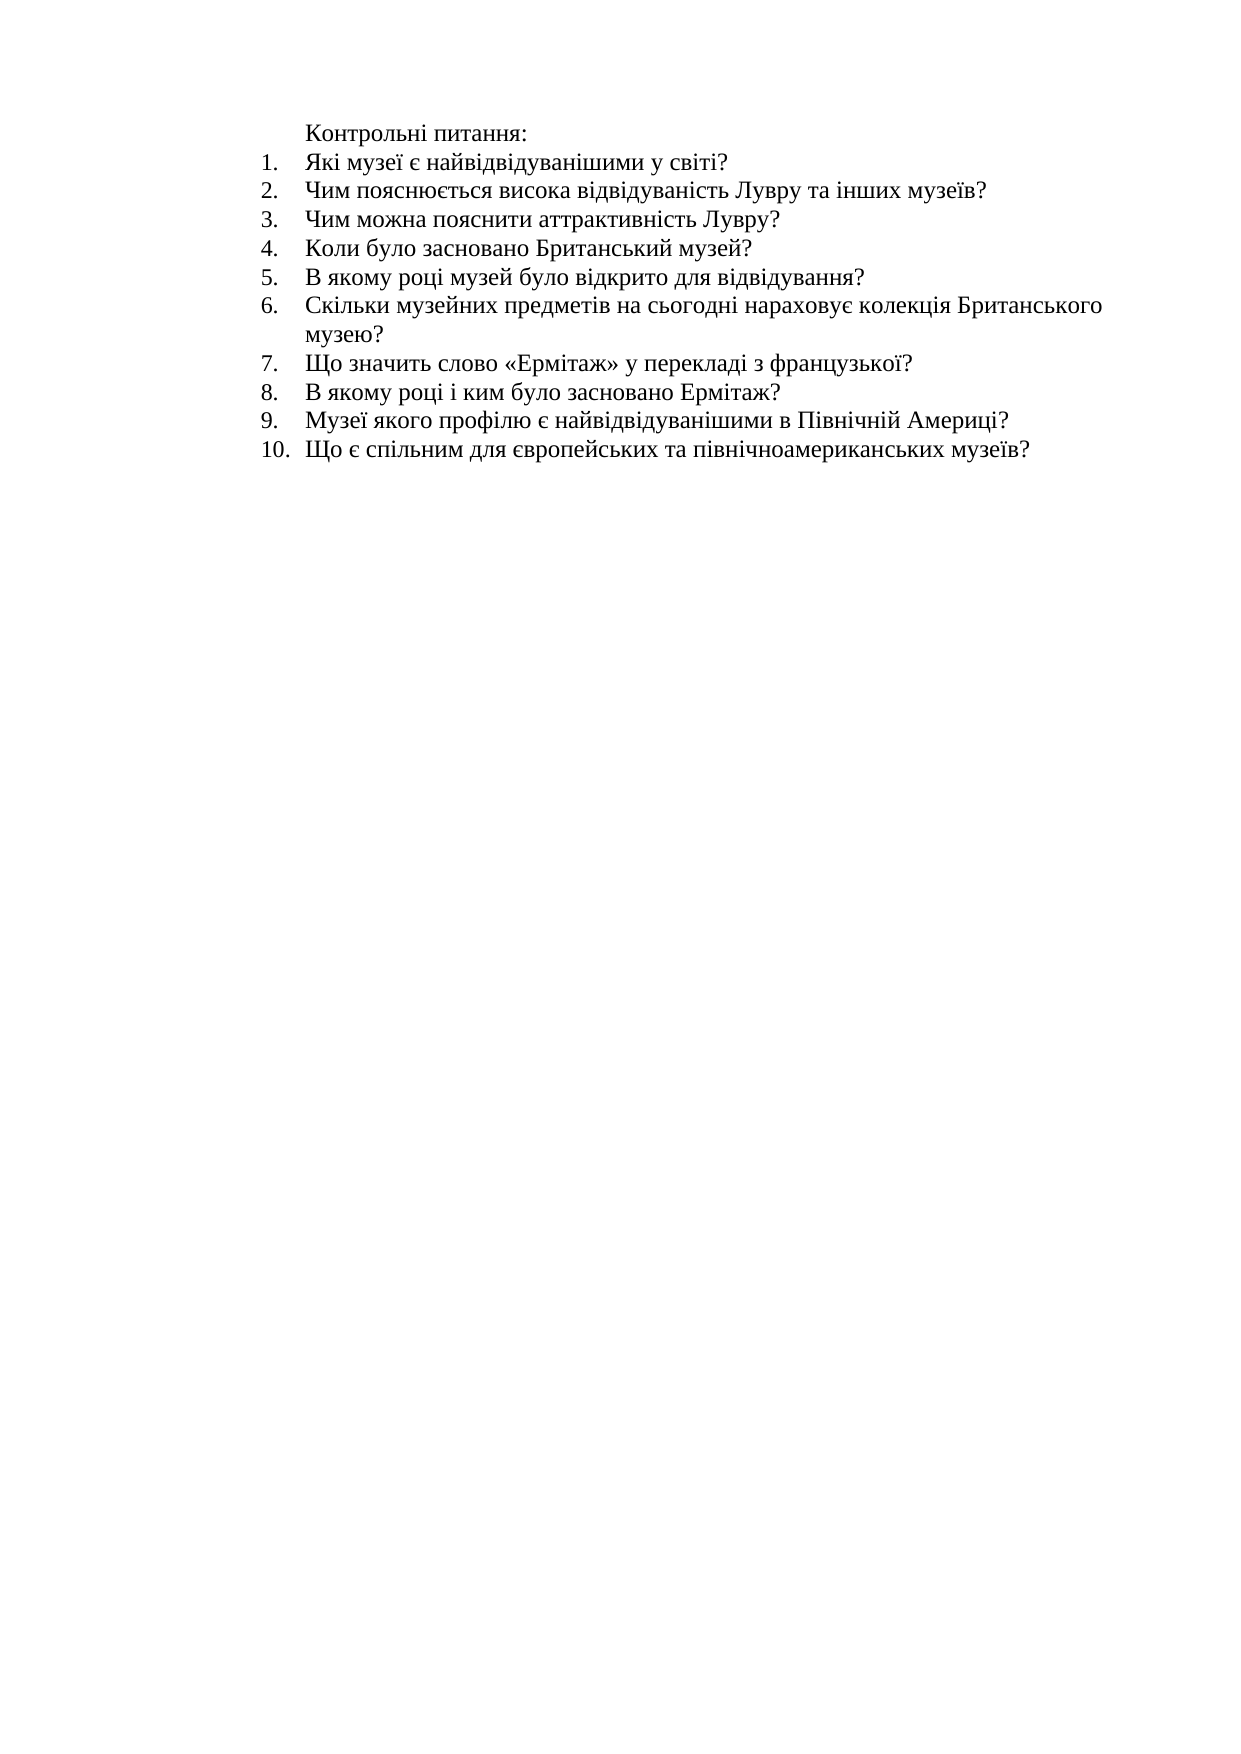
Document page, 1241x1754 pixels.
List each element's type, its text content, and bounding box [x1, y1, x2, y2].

list Які музеї є найвідвідуванішими у світі? [261, 147, 1152, 176]
list В якому році і ким було засновано Ермітаж? [261, 377, 1152, 406]
list Що є спільним для європейських та північноамериканських музеїв? [261, 434, 1152, 463]
list Чим можна пояснити аттрактивність Лувру? [261, 204, 1152, 233]
list В якому році музей було відкрито для відвідування? [261, 262, 1152, 291]
list Музеї якого профілю є найвідвідуванішими в Північній Америці? [261, 406, 1152, 434]
list Чим пояснюється висока відвідуваність Лувру та інших музеїв? [261, 176, 1152, 204]
list Що значить слово «Ермітаж» у перекладі з французької? [261, 348, 1152, 377]
list Коли було засновано Британський музей? [261, 233, 1152, 262]
text Контрольні питання: [305, 118, 1152, 147]
list Скільки музейних предметів на сьогодні нараховує колекція Британського музею? [261, 291, 1152, 348]
